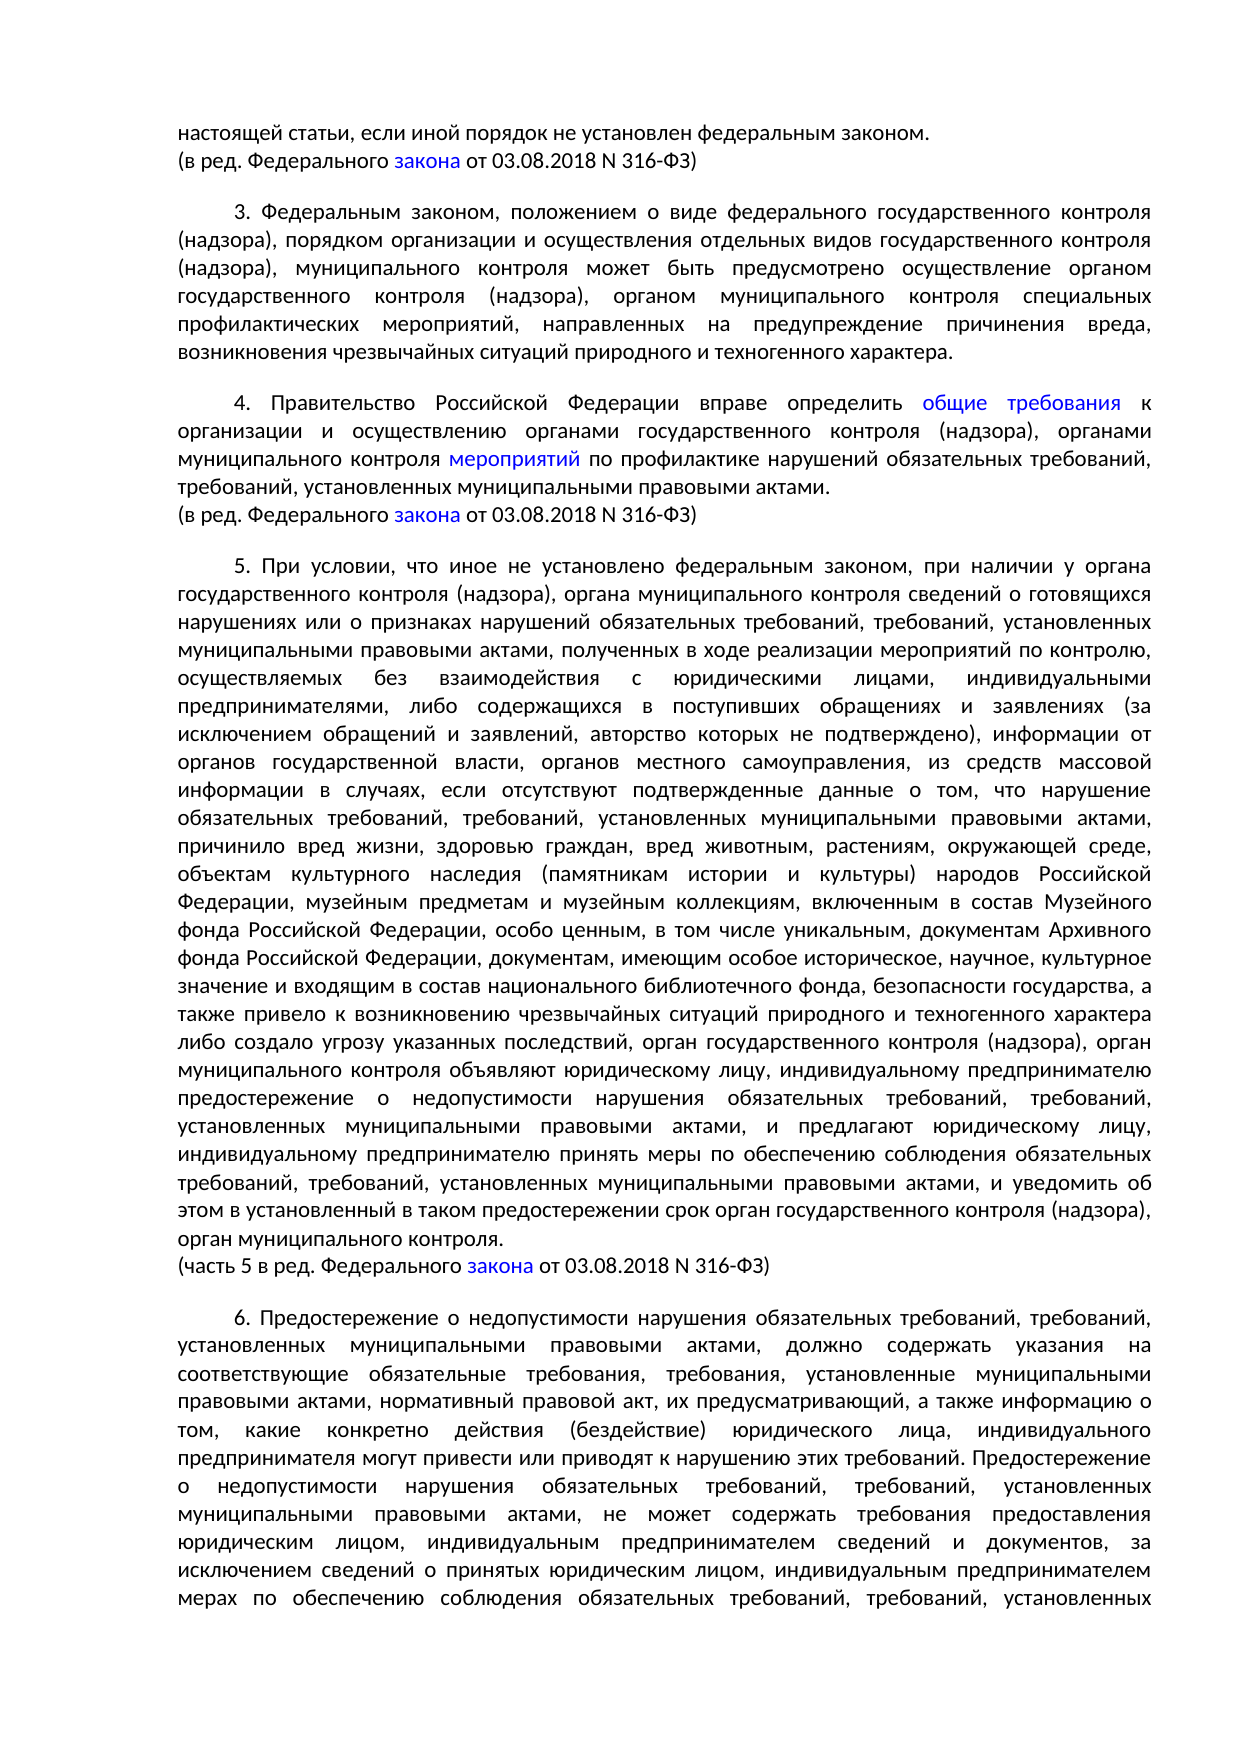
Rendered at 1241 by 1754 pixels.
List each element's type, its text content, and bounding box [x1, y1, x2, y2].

text 5. При условии, что иное не установлено федеральным законом, при наличии у органа государственного контроля (надзора), органа муниципального контроля сведений о готовящихся нарушениях или о признаках нарушений обязательных требований, требований, установленных муниципальными правовыми актами, полученных в ходе реализации мероприятий по контролю, осуществляемых без взаимодействия с юридическими лицами, индивидуальными предпринимателями, либо содержащихся в поступивших обращениях и заявлениях (за исключением обращений и заявлений, авторство которых не подтверждено), информации от органов государственной власти, органов местного самоуправления, из средств массовой информации в случаях, если отсутствуют подтвержденные данные о том, что нарушение обязательных требований, требований, установленных муниципальными правовыми актами, причинило вред жизни, здоровью граждан, вред животным, растениям, окружающей среде, объектам культурного наследия (памятникам истории и культуры) народов Российской Федерации, музейным предметам и музейным коллекциям, включенным в состав Музейного фонда Российской Федерации, особо ценным, в том числе уникальным, документам Архивного фонда Российской Федерации, документам, имеющим особое историческое, научное, культурное значение и входящим в состав национального библиотечного фонда, безопасности государства, а также привело к возникновению чрезвычайных ситуаций природного и техногенного характера либо создало угрозу указанных последствий, орган государственного контроля (надзора), орган муниципального контроля объявляют юридическому лицу, индивидуальному предпринимателю предостережение о недопустимости нарушения обязательных требований, требований, установленных муниципальными правовыми актами, и предлагают юридическому лицу, индивидуальному предпринимателю принять меры по обеспечению соблюдения обязательных требований, требований, установленных муниципальными правовыми актами, и уведомить об этом в установленный в таком предостережении срок орган государственного контроля (надзора), орган муниципального контроля. [177, 551, 1152, 1252]
text (в ред. Федерального закона от 03.08.2018 N 316-ФЗ) [177, 146, 1152, 174]
text 4. Правительство Российской Федерации вправе определить общие требования к организации и осуществлению органами государственного контроля (надзора), органами муниципального контроля мероприятий по профилактике нарушений обязательных требований, требований, установленных муниципальными правовыми актами. [177, 388, 1152, 500]
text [177, 118, 1152, 146]
text 3. Федеральным законом, положением о виде федерального государственного контроля (надзора), порядком организации и осуществления отдельных видов государственного контроля (надзора), муниципального контроля может быть предусмотрено осуществление органом государственного контроля (надзора), органом муниципального контроля специальных профилактических мероприятий, направленных на предупреждение причинения вреда, возникновения чрезвычайных ситуаций природного и техногенного характера. [177, 197, 1152, 365]
text (часть 5 в ред. Федерального закона от 03.08.2018 N 316-ФЗ) [177, 1252, 1152, 1280]
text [177, 1303, 1152, 1611]
text (в ред. Федерального закона от 03.08.2018 N 316-ФЗ) [177, 500, 1152, 528]
